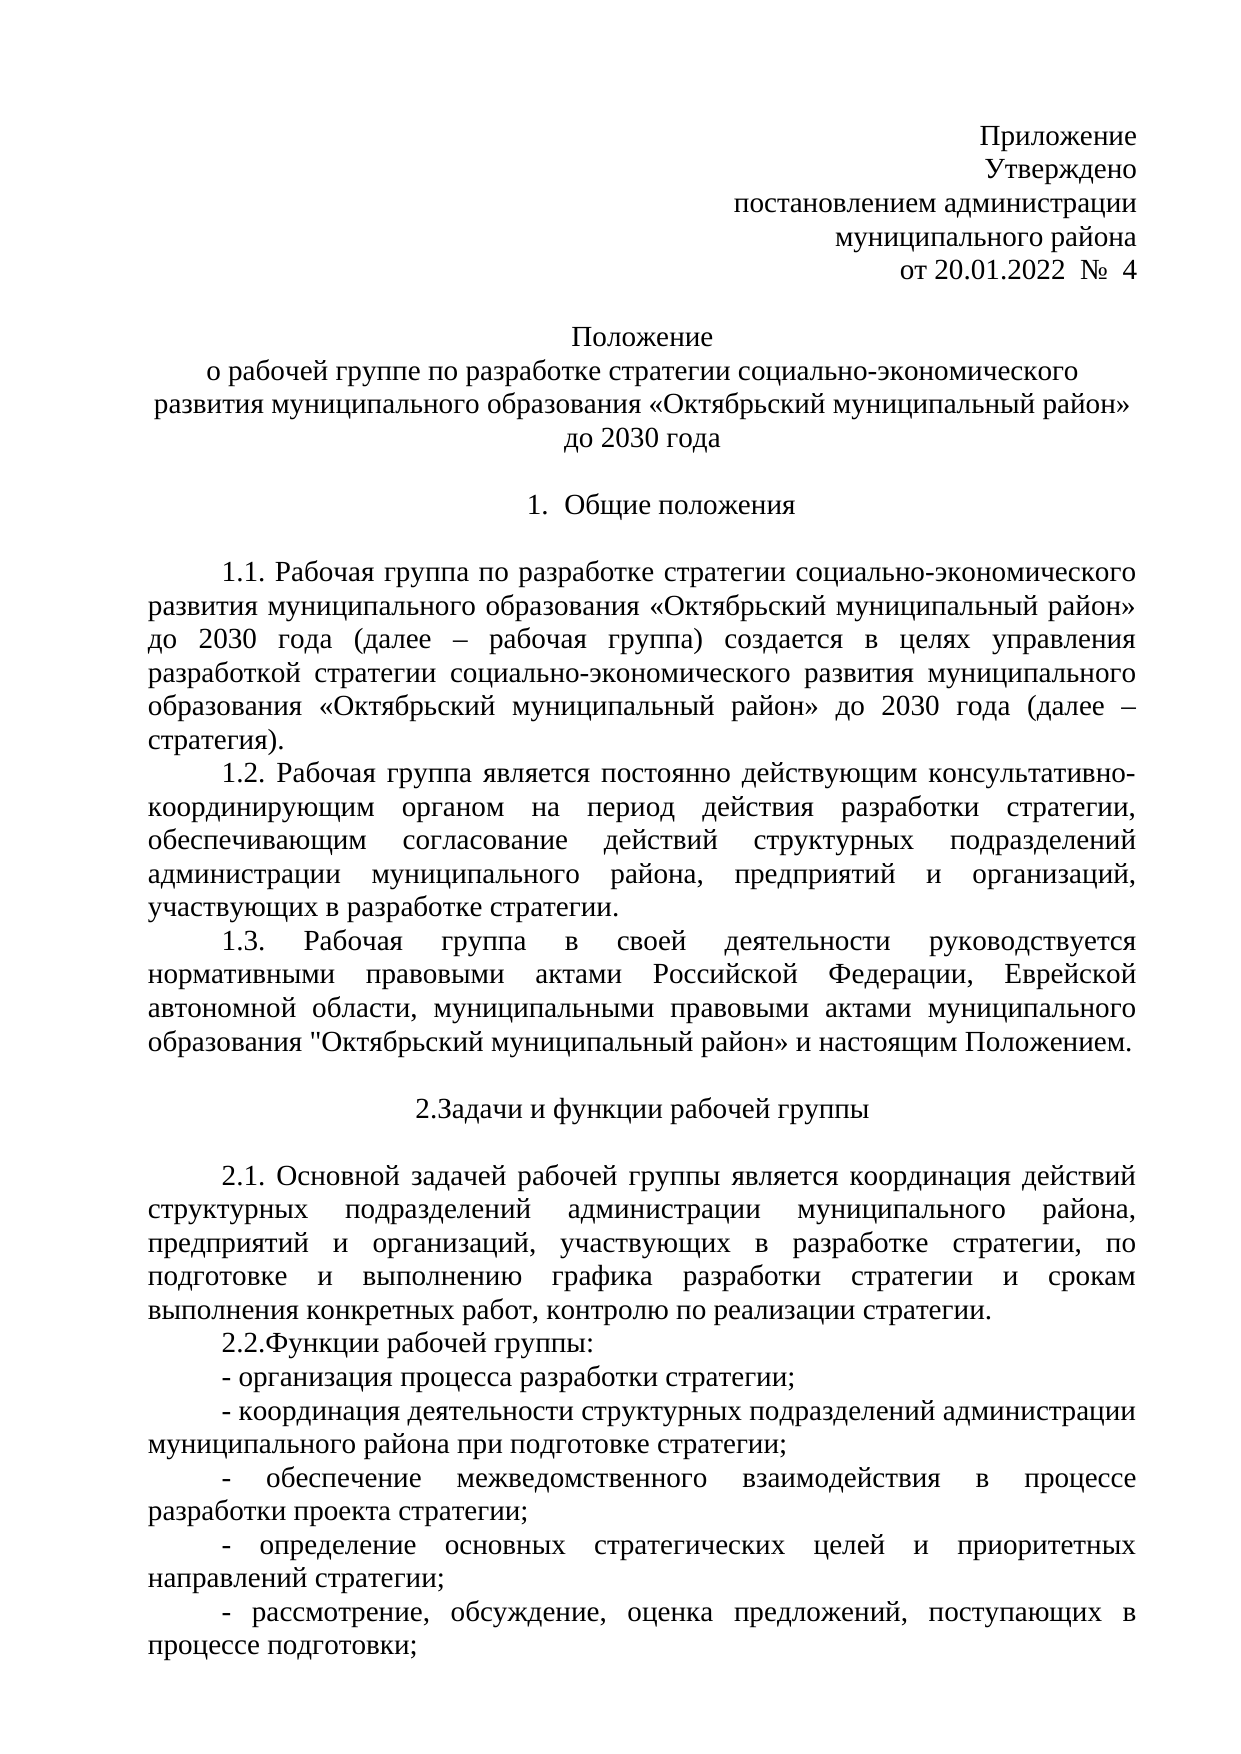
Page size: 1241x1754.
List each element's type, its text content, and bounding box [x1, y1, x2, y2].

title - рассмотрение, обсуждение, оценка предложений, поступающих в процессе подготовки; [148, 1594, 1137, 1661]
title 2.2.Функции рабочей группы: [148, 1326, 1137, 1359]
title - организация процесса разработки стратегии; [148, 1359, 1137, 1393]
text муниципального района [148, 219, 1137, 252]
text Приложение [148, 118, 1137, 152]
text от 20.01.2022 № 4 [148, 252, 1137, 286]
title 2.1. Основной задачей рабочей группы является координация действий структурных подразделений администрации муниципального района, предприятий и организаций, участвующих в разработке стратегии, по подготовке и выполнению графика разработки стратегии и срокам выполнения конкретных работ, контролю по реализации стратегии. [148, 1158, 1137, 1326]
title 2.Задачи и функции рабочей группы [148, 1091, 1137, 1124]
title 1.1. Рабочая группа по разработке стратегии социально-экономического развития муниципального образования «Октябрьский муниципальный район» до 2030 года (далее – рабочая группа) создается в целях управления разработкой стратегии социально-экономического развития муниципального образования «Октябрьский муниципальный район» до 2030 года (далее – стратегия). [148, 554, 1137, 755]
text Положение [148, 319, 1137, 353]
text Утверждено [148, 152, 1137, 185]
title 1.2. Рабочая группа является постоянно действующим консультативно-координирующим органом на период действия разработки стратегии, обеспечивающим согласование действий структурных подразделений администрации муниципального района, предприятий и организаций, участвующих в разработке стратегии. [148, 755, 1137, 923]
title - определение основных стратегических целей и приоритетных направлений стратегии; [148, 1527, 1137, 1594]
title Общие положения [185, 487, 1137, 521]
title о рабочей группе по разработке стратегии социально-экономического развития муниципального образования «Октябрьский муниципальный район» до 2030 года [148, 353, 1137, 453]
text постановлением администрации [148, 185, 1137, 219]
title 1.3. Рабочая группа в своей деятельности руководствуется нормативными правовыми актами Российской Федерации, Еврейской автономной области, муниципальными правовыми актами муниципального образования "Октябрьский муниципальный район» и настоящим Положением. [148, 923, 1137, 1057]
title - обеспечение межведомственного взаимодействия в процессе разработки проекта стратегии; [148, 1460, 1137, 1527]
title - координация деятельности структурных подразделений администрации муниципального района при подготовке стратегии; [148, 1393, 1137, 1460]
